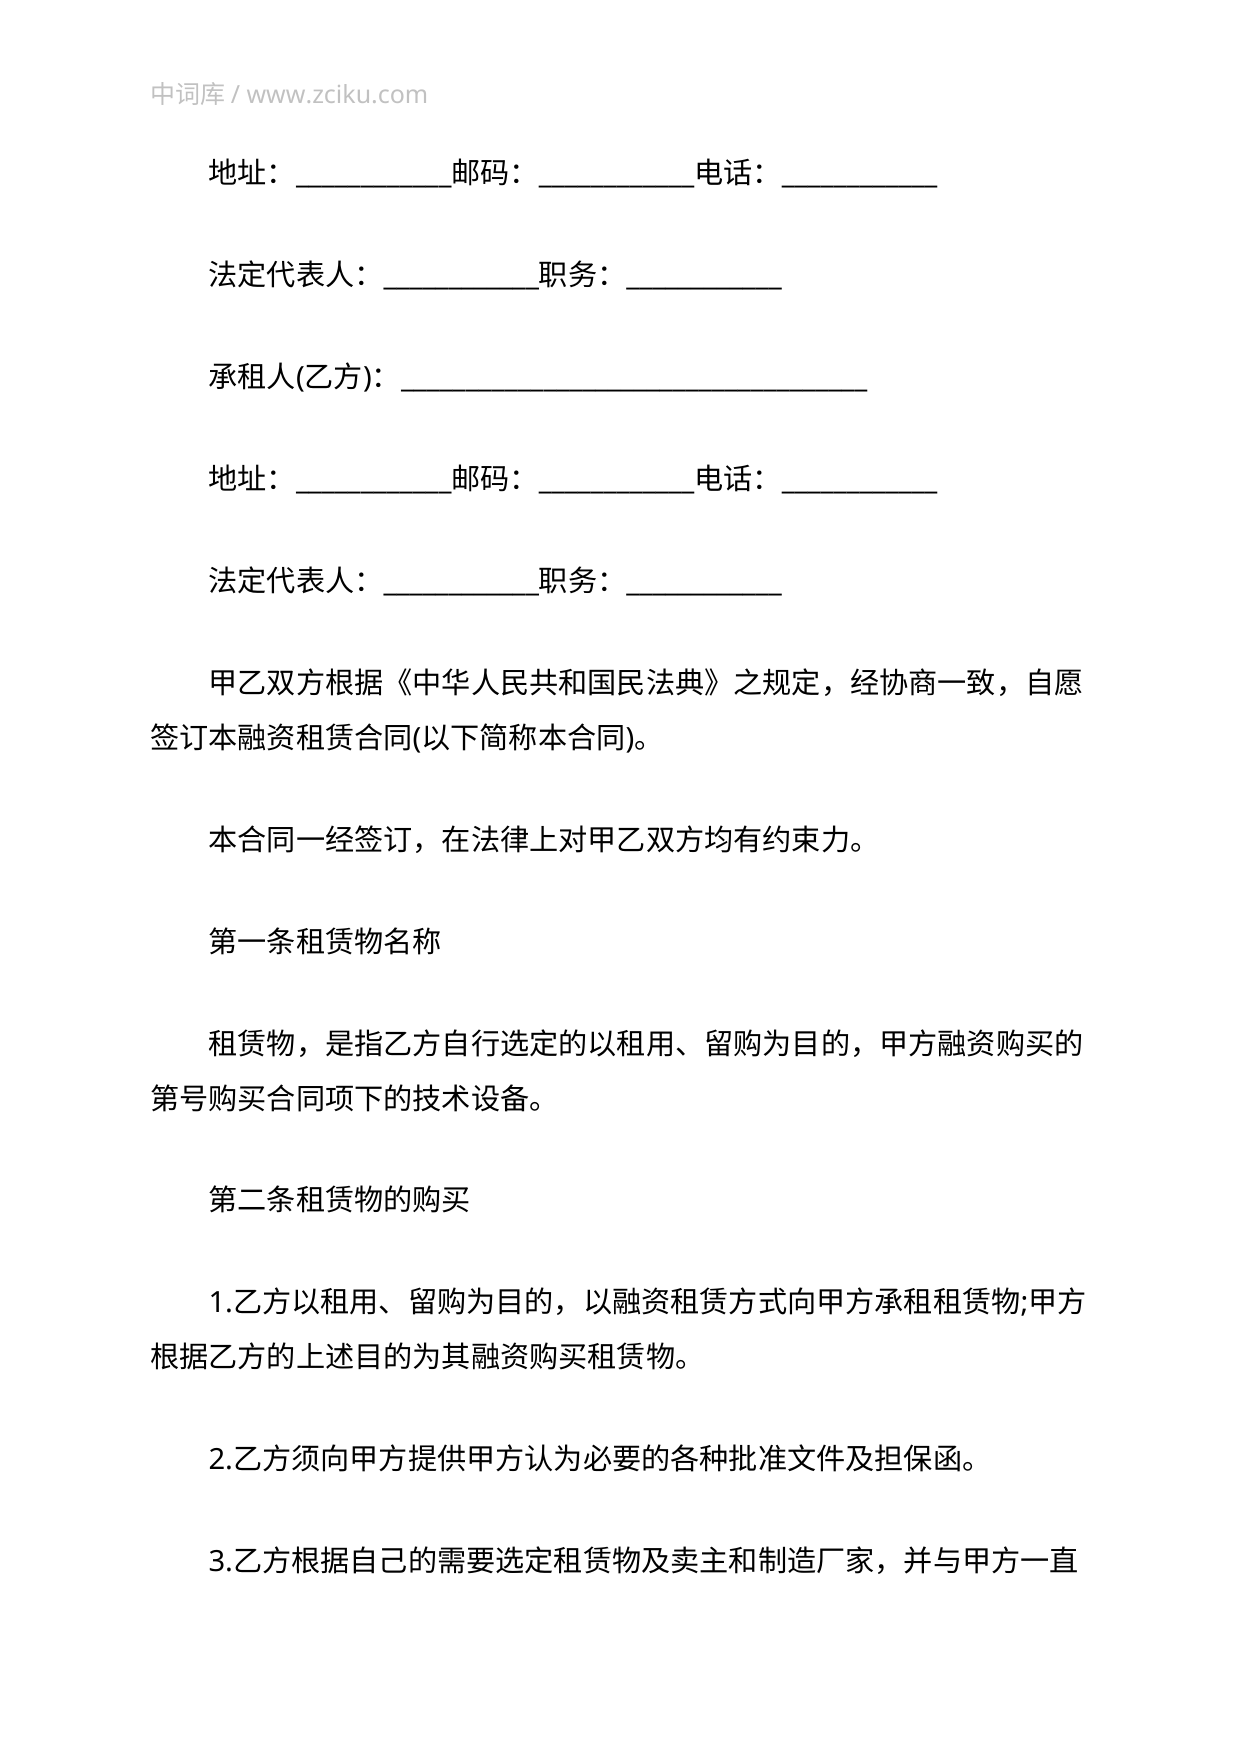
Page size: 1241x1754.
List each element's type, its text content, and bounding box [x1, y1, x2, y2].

text 法定代表人：____________职务：____________ [150, 252, 1090, 294]
text 法定代表人：____________职务：____________ [150, 558, 1090, 600]
text 甲乙双方根据《中华人民共和国民法典》之规定，经协商一致，自愿签订本融资租赁合同(以下简称本合同)。 [150, 660, 1090, 757]
text 第一条租赁物名称 [150, 918, 1090, 961]
text 本合同一经签订，在法律上对甲乙双方均有约束力。 [150, 817, 1090, 859]
text 承租人(乙方)：____________________________________ [150, 354, 1090, 396]
text 地址：____________邮码：____________电话：____________ [150, 150, 1090, 192]
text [150, 1537, 1090, 1580]
text 第二条租赁物的购买 [150, 1177, 1090, 1219]
text 1.乙方以租用、留购为目的，以融资租赁方式向甲方承租租赁物;甲方根据乙方的上述目的为其融资购买租赁物。 [150, 1279, 1090, 1376]
text 地址：____________邮码：____________电话：____________ [150, 456, 1090, 498]
text 2.乙方须向甲方提供甲方认为必要的各种批准文件及担保函。 [150, 1436, 1090, 1478]
text 租赁物，是指乙方自行选定的以租用、留购为目的，甲方融资购买的第号购买合同项下的技术设备。 [150, 1020, 1090, 1117]
